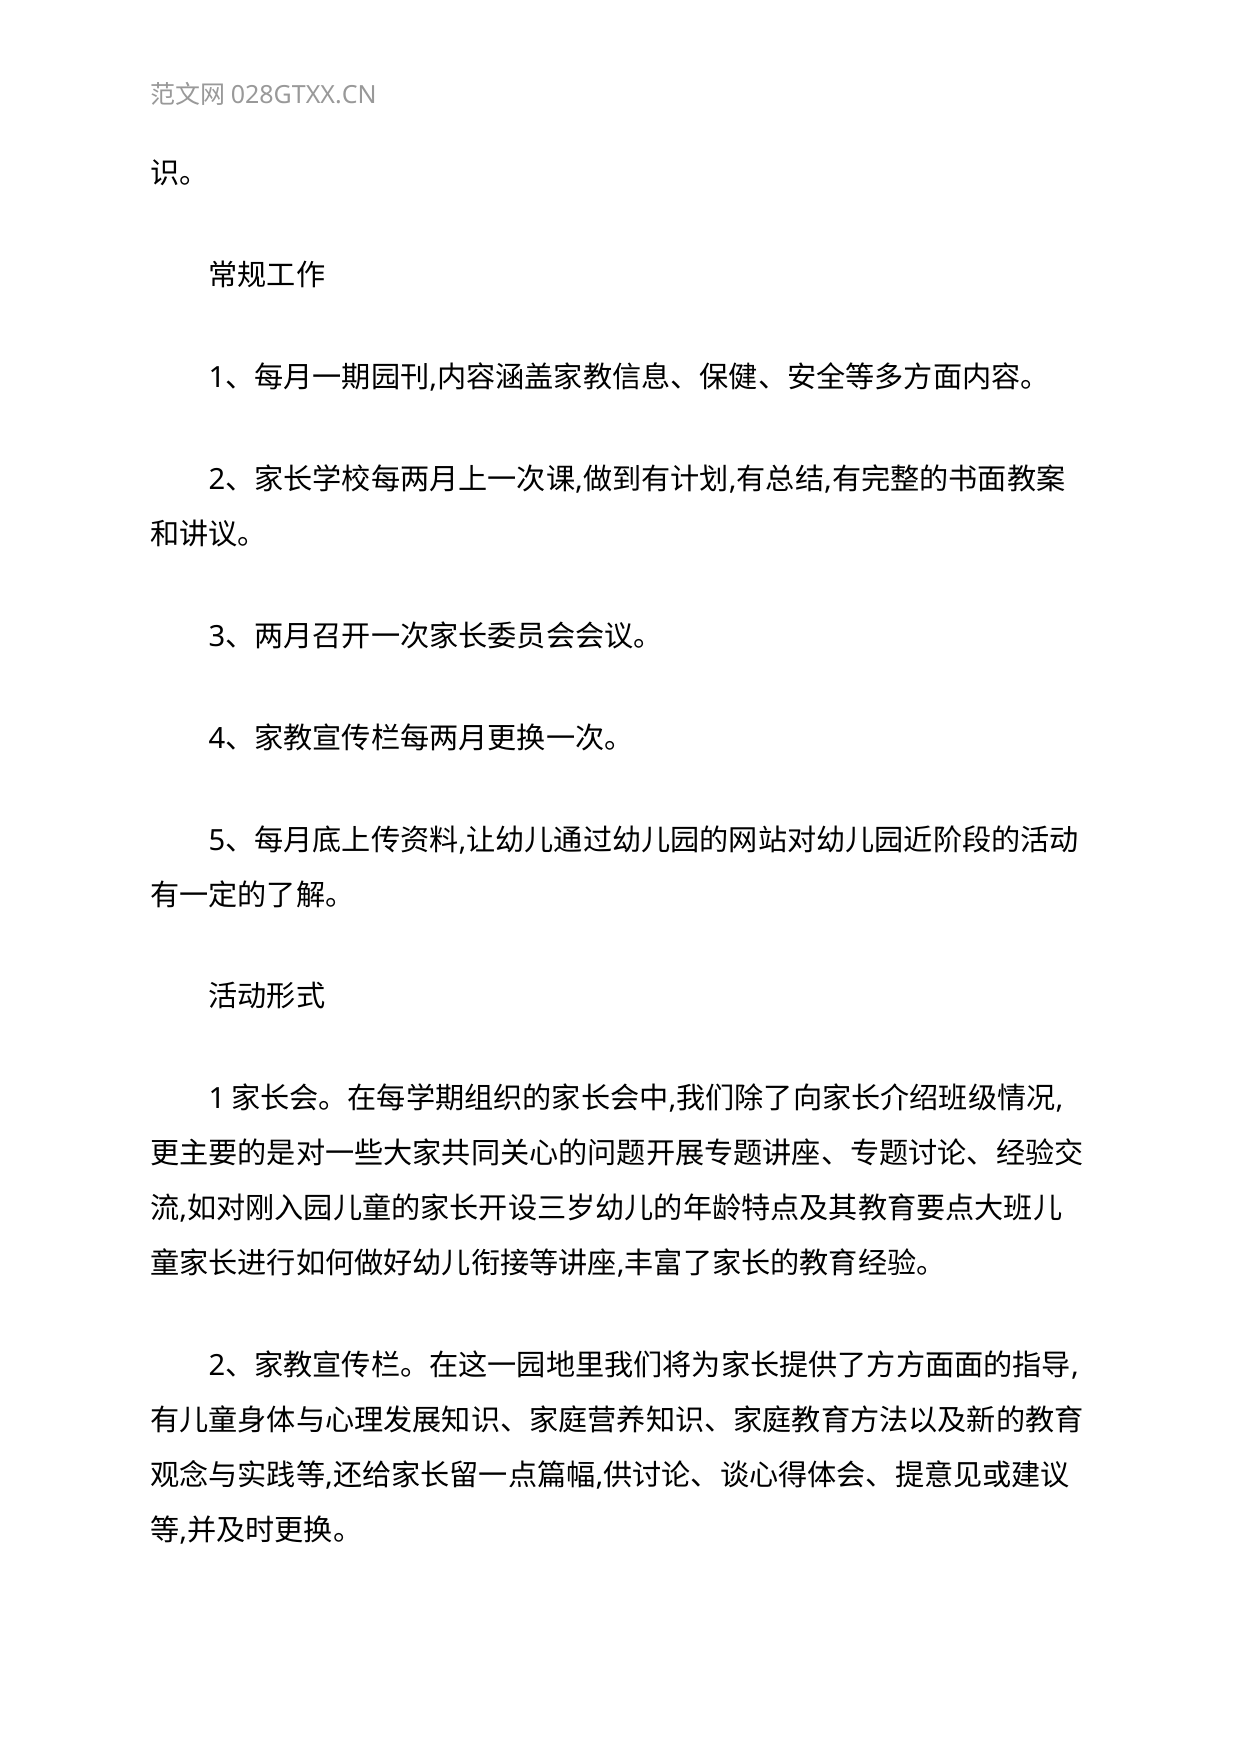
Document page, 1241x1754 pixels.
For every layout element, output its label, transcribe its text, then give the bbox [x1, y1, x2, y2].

text 常规工作 [150, 252, 1090, 294]
text 3、两月召开一次家长委员会会议。 [150, 612, 1090, 655]
text 4、家教宣传栏每两月更换一次。 [150, 714, 1090, 757]
text 2、家教宣传栏。在这一园地里我们将为家长提供了方方面面的指导,有儿童身体与心理发展知识、家庭营养知识、家庭教育方法以及新的教育观念与实践等,还给家长留一点篇幅,供讨论、谈心得体会、提意见或建议等,并及时更换。 [150, 1342, 1090, 1549]
text 1、每月一期园刊,内容涵盖家教信息、保健、安全等多方面内容。 [150, 353, 1090, 396]
text 2、家长学校每两月上一次课,做到有计划,有总结,有完整的书面教案和讲议。 [150, 456, 1090, 553]
text 1家长会。在每学期组织的家长会中,我们除了向家长介绍班级情况,更主要的是对一些大家共同关心的问题开展专题讲座、专题讨论、经验交流,如对刚入园儿童的家长开设三岁幼儿的年龄特点及其教育要点大班儿童家长进行如何做好幼儿衔接等讲座,丰富了家长的教育经验。 [150, 1075, 1090, 1282]
text 5、每月底上传资料,让幼儿通过幼儿园的网站对幼儿园近阶段的活动有一定的了解。 [150, 816, 1090, 913]
text 活动形式 [150, 973, 1090, 1015]
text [150, 150, 1090, 192]
